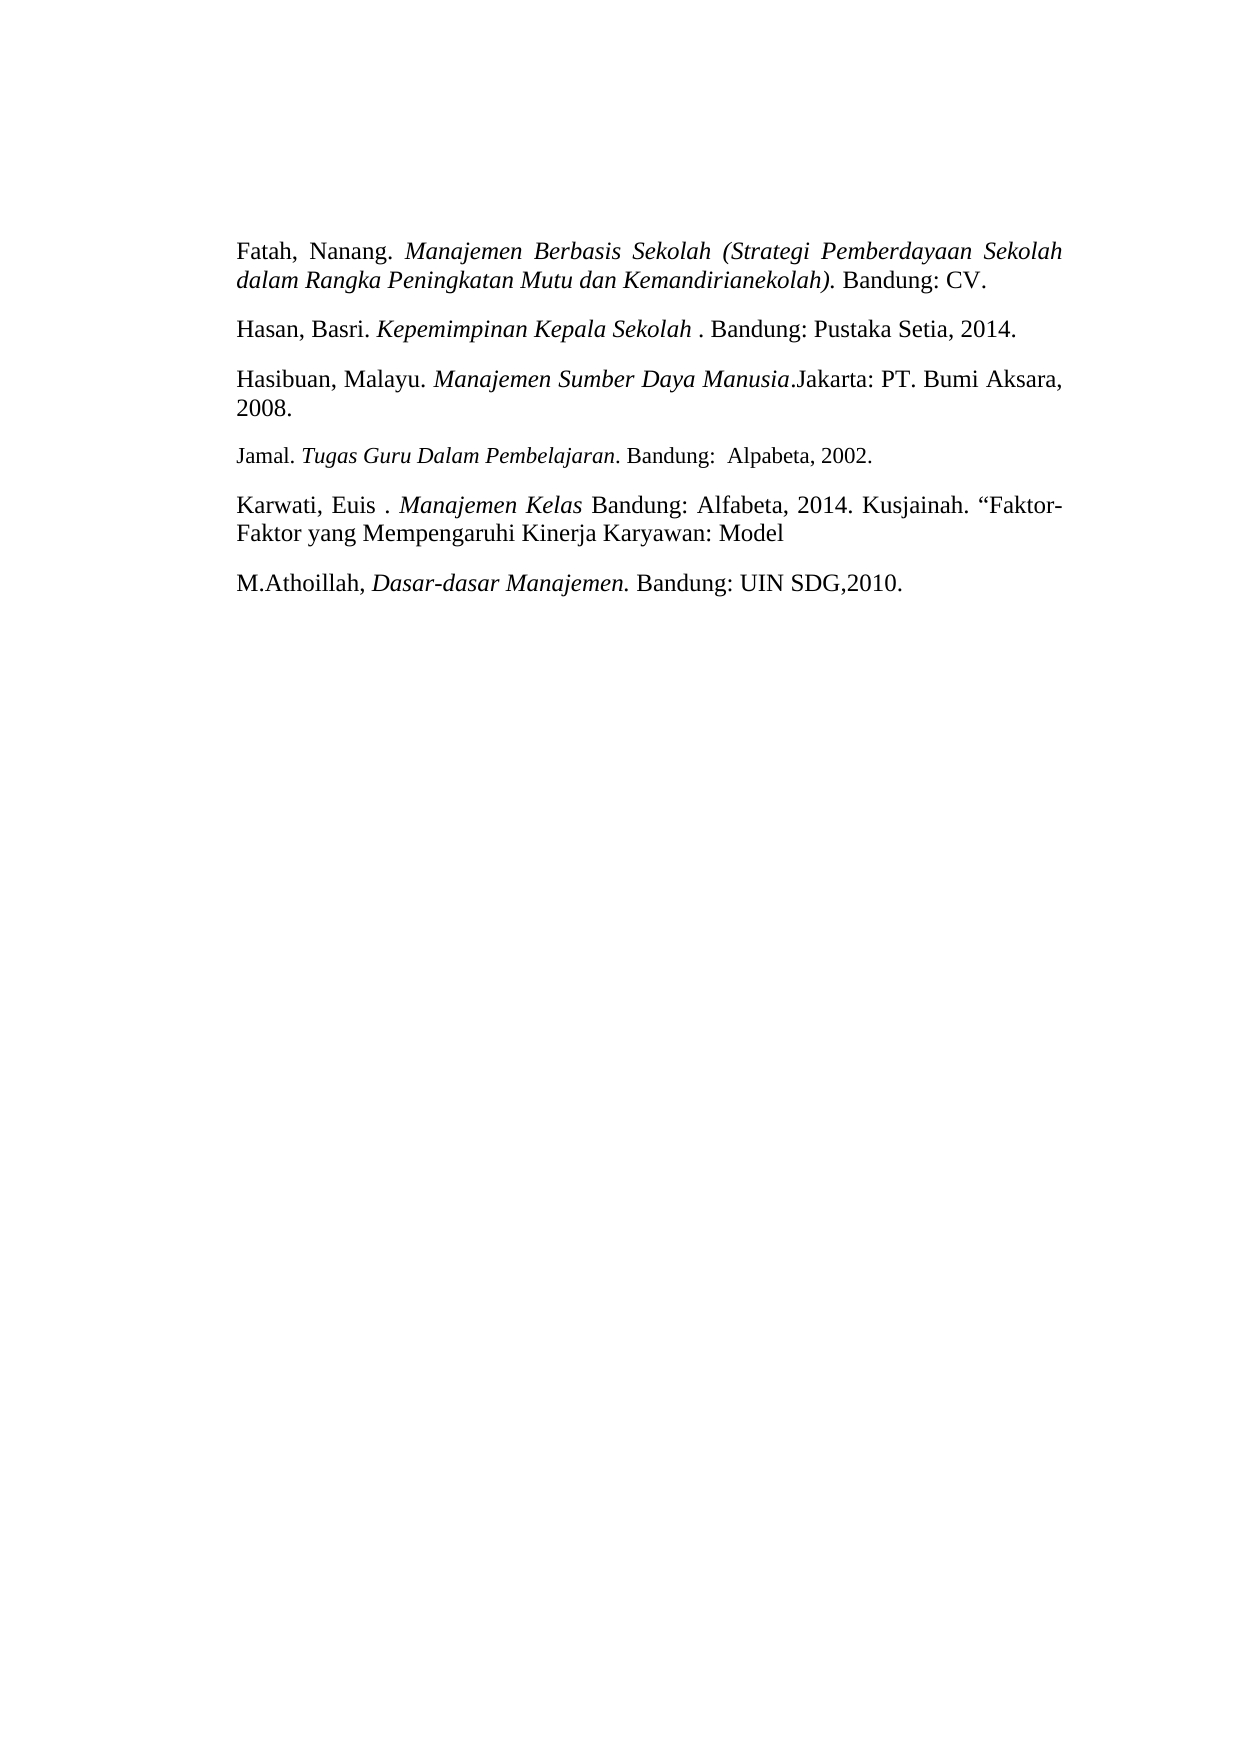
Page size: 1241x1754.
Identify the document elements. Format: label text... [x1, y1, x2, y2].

text Hasibuan, Malayu. Manajemen Sumber Daya Manusia.Jakarta: PT. Bumi Aksara, 2008. [236, 364, 1063, 422]
text Karwati, Euis . Manajemen Kelas Bandung: Alfabeta, 2014. Kusjainah. “Faktor-Faktor yang Mempengaruhi Kinerja Karyawan: Model [236, 490, 1063, 547]
text Jamal. Tugas Guru Dalam Pembelajaran. Bandung: Alpabeta, 2002. [236, 442, 1063, 469]
text Fatah, Nanang. Manajemen Berbasis Sekolah (Strategi Pemberdayaan Sekolah dalam Rangka Peningkatan Mutu dan Kemandirianekolah). Bandung: CV. [236, 236, 1063, 294]
text M.Athoillah, Dasar-dasar Manajemen. Bandung: UIN SDG,2010. [236, 568, 1063, 597]
text Hasan, Basri. Kepemimpinan Kepala Sekolah . Bandung: Pustaka Setia, 2014. [236, 314, 1063, 343]
